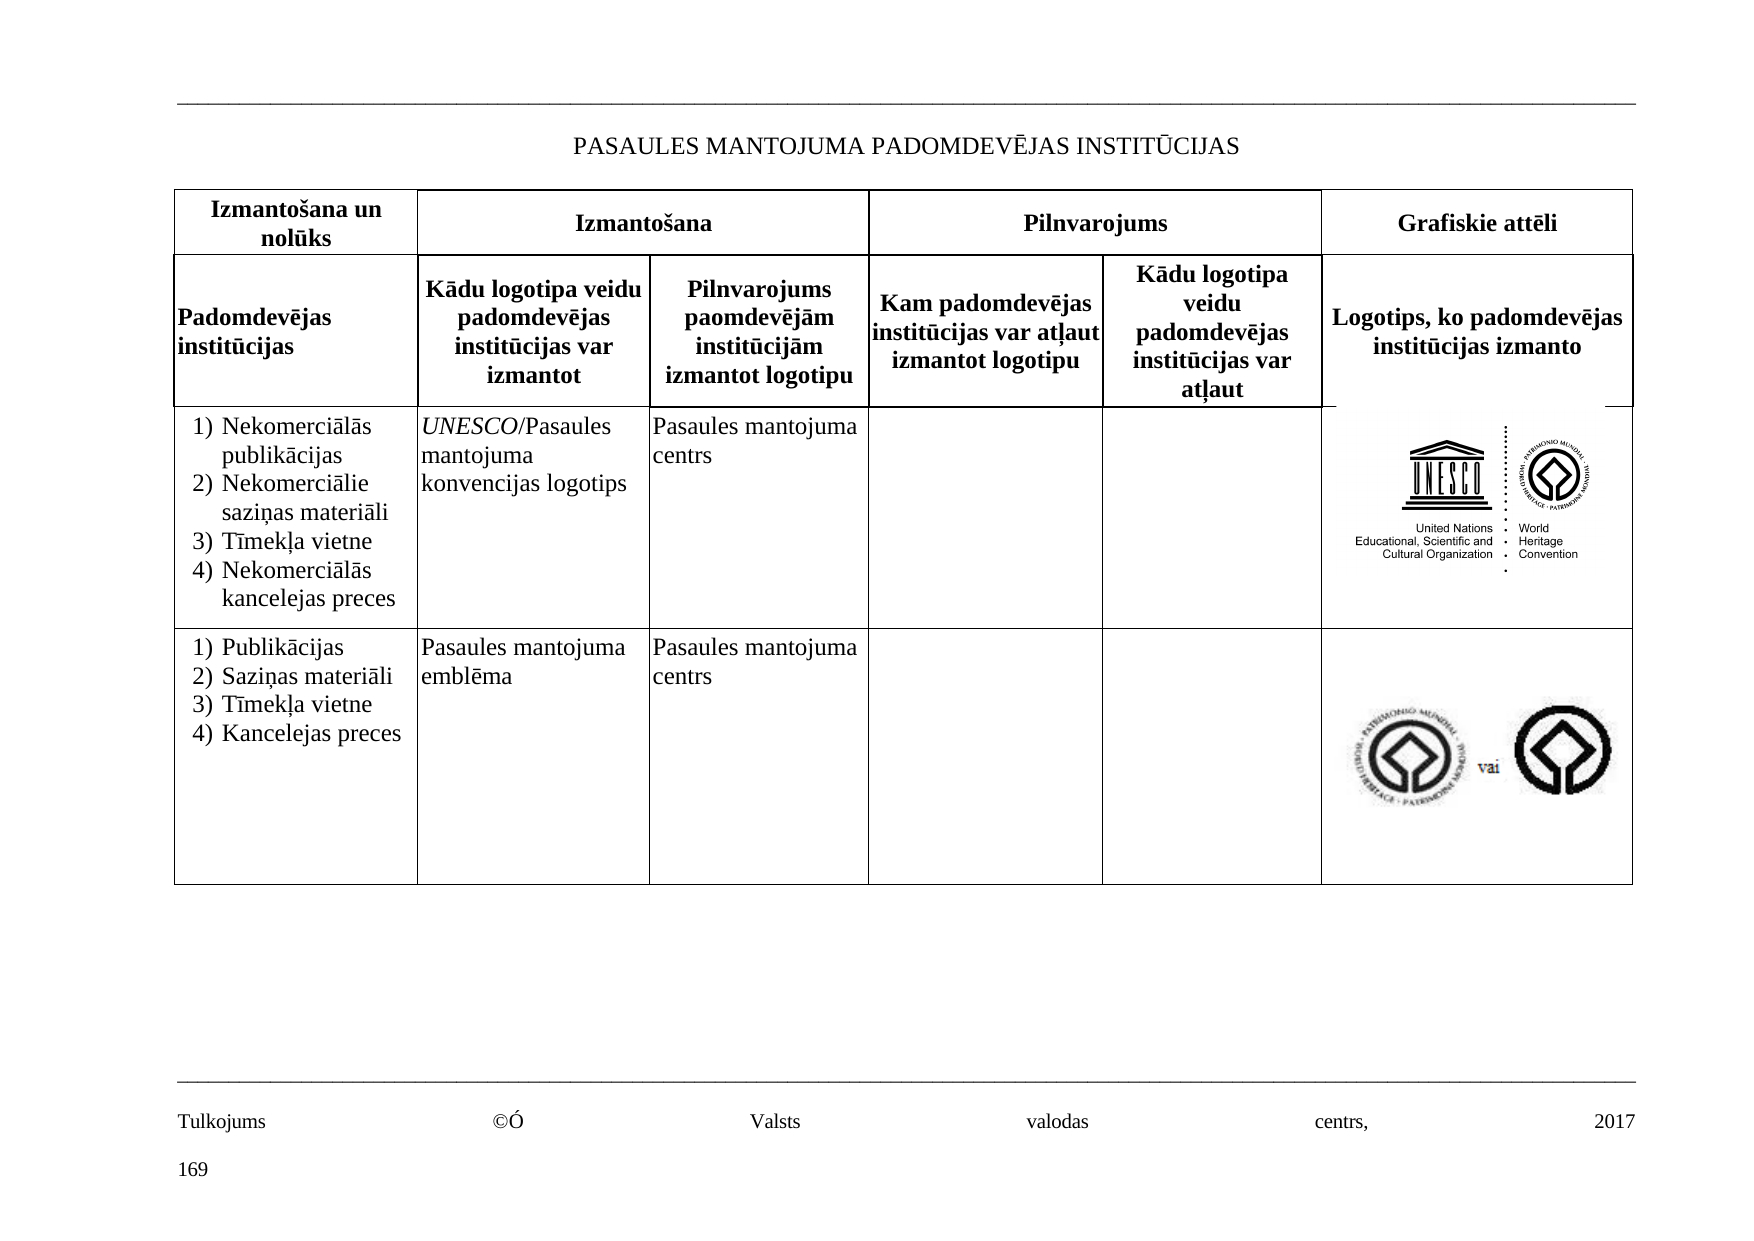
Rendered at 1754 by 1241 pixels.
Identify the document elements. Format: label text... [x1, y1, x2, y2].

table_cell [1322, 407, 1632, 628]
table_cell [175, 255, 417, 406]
subtitle Pasaules mantojuma padomdevējas institūcijas [177, 131, 1636, 160]
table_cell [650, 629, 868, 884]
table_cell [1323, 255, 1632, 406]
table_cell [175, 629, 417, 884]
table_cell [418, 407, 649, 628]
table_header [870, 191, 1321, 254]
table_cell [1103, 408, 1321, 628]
picture [1336, 406, 1605, 575]
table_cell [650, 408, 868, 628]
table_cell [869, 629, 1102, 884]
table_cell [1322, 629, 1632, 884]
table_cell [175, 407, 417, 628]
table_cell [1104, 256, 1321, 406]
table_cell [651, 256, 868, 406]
picture [1324, 686, 1631, 827]
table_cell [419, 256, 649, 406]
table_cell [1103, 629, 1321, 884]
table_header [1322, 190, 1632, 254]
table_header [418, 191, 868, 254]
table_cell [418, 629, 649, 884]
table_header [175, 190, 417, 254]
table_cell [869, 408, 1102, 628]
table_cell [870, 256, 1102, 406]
